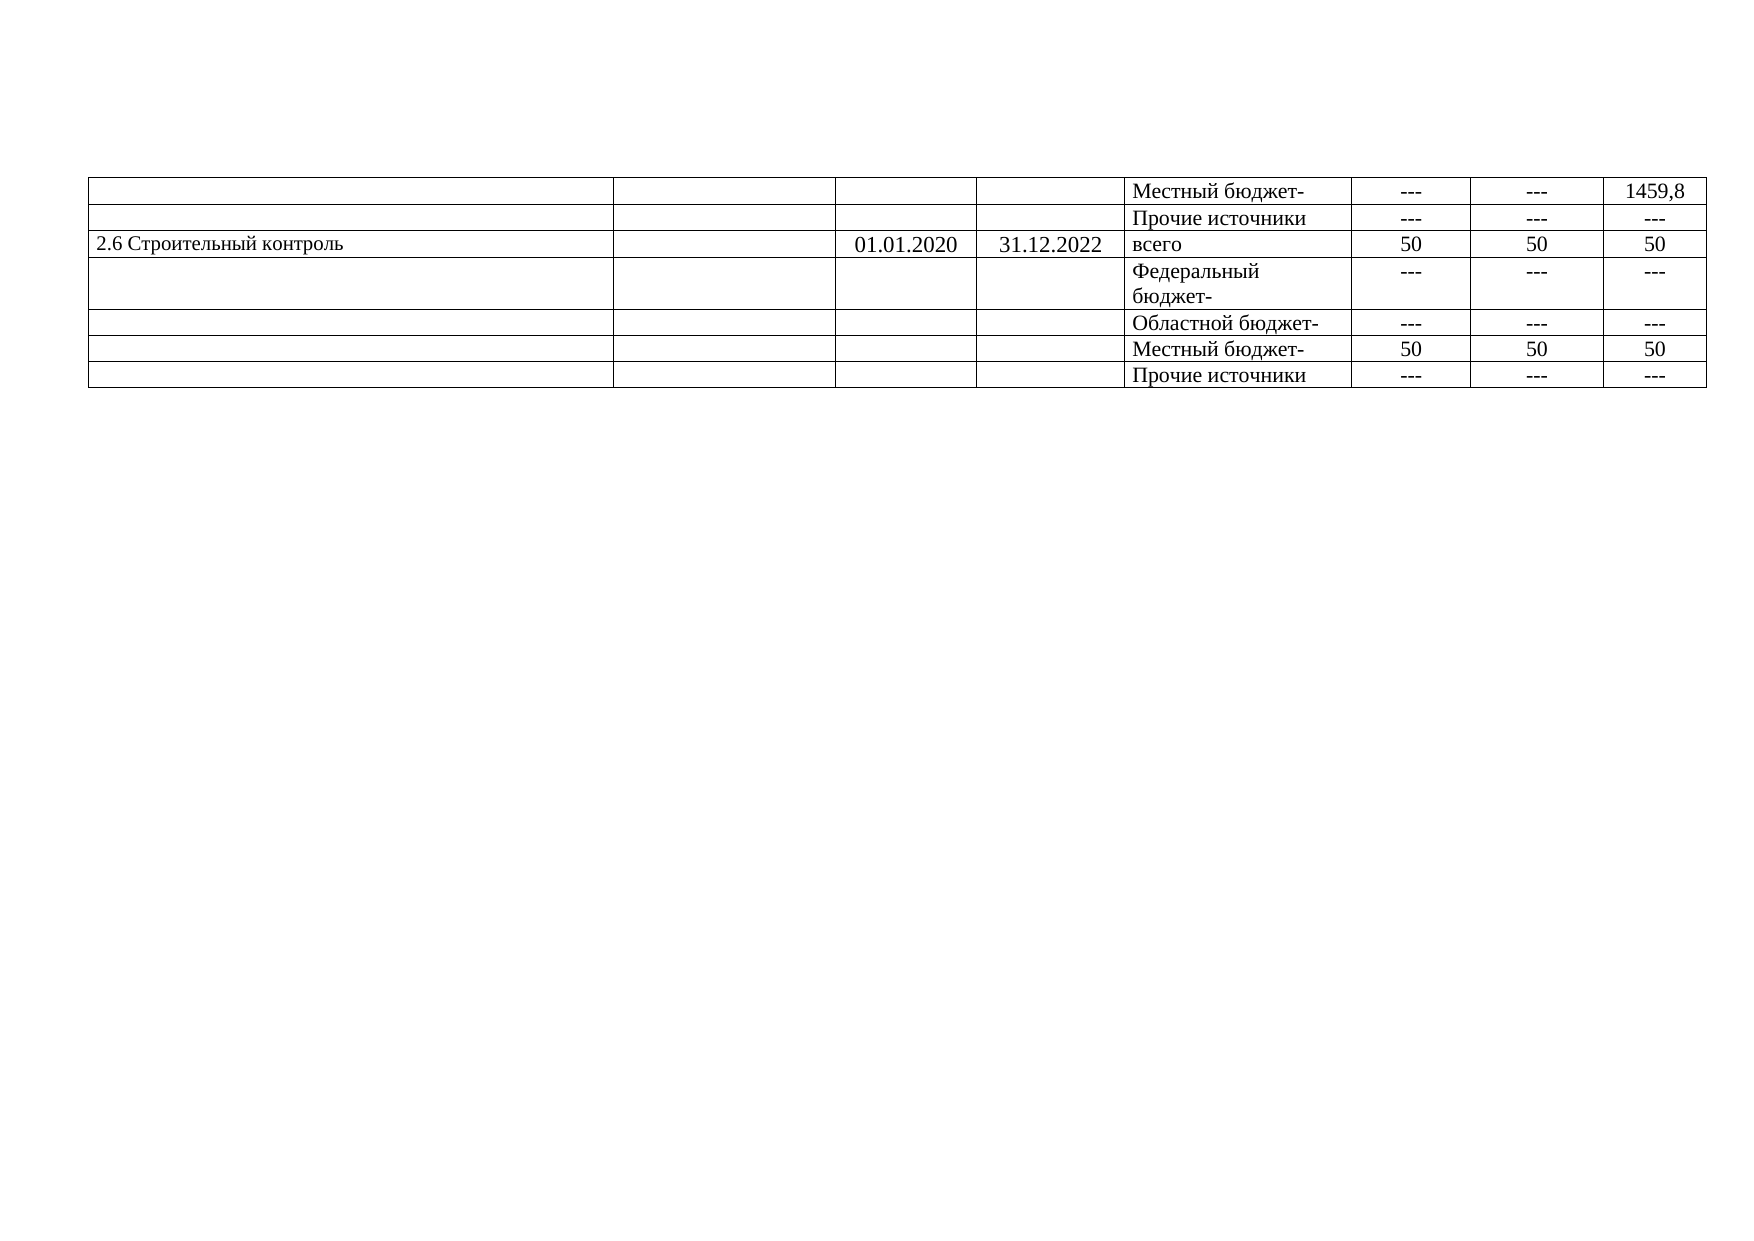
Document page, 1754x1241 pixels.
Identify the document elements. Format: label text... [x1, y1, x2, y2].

table_cell 50 [1471, 336, 1603, 361]
table_cell Федеральный бюджет- [1125, 258, 1351, 308]
table_cell --- [1471, 178, 1603, 203]
table_cell --- [1352, 310, 1470, 335]
table_cell 2.6 Строительный контроль [89, 231, 613, 257]
table_cell [614, 310, 835, 335]
table_cell [89, 362, 613, 387]
table_cell --- [1471, 310, 1603, 335]
table_cell [836, 205, 976, 230]
table_cell всего [1125, 231, 1351, 257]
table_cell --- [1471, 362, 1603, 387]
table_cell [977, 258, 1124, 308]
table_cell [89, 310, 613, 335]
table_cell [836, 336, 976, 361]
table_cell [977, 178, 1124, 203]
table_cell [89, 205, 613, 230]
table_cell Прочие источники [1125, 362, 1351, 387]
table_cell [89, 178, 613, 203]
table_cell [89, 258, 613, 308]
table_cell 01.01.2020 [836, 231, 976, 257]
table_cell 50 [1352, 231, 1470, 257]
table_cell [614, 205, 835, 230]
table_cell 31.12.2022 [977, 231, 1124, 257]
table_cell --- [1604, 258, 1706, 308]
table_cell --- [1604, 362, 1706, 387]
table_cell [977, 205, 1124, 230]
table_cell 50 [1471, 231, 1603, 257]
table_cell --- [1471, 205, 1603, 230]
table_cell [977, 310, 1124, 335]
table_cell [614, 258, 835, 308]
table_cell 50 [1604, 336, 1706, 361]
table_cell 50 [1604, 231, 1706, 257]
table_cell [614, 336, 835, 361]
table_cell --- [1352, 205, 1470, 230]
table_cell Местный бюджет- [1125, 336, 1351, 361]
table_cell [836, 362, 976, 387]
table_cell Прочие источники [1125, 205, 1351, 230]
table_cell [836, 178, 976, 203]
table_cell --- [1471, 258, 1603, 308]
table_cell --- [1604, 310, 1706, 335]
table_cell [614, 231, 835, 257]
table_cell Областной бюджет- [1125, 310, 1351, 335]
table_cell [836, 258, 976, 308]
table_cell --- [1604, 205, 1706, 230]
table_cell [614, 362, 835, 387]
table_cell [614, 178, 835, 203]
table_cell --- [1352, 258, 1470, 308]
table_cell [836, 310, 976, 335]
table_cell 50 [1352, 336, 1470, 361]
table_cell --- [1352, 362, 1470, 387]
table_cell [977, 336, 1124, 361]
table_cell Местный бюджет- [1125, 178, 1351, 203]
table_cell [977, 362, 1124, 387]
table_cell 1459,8 [1604, 178, 1706, 203]
table_cell [89, 336, 613, 361]
table_cell --- [1352, 178, 1470, 203]
